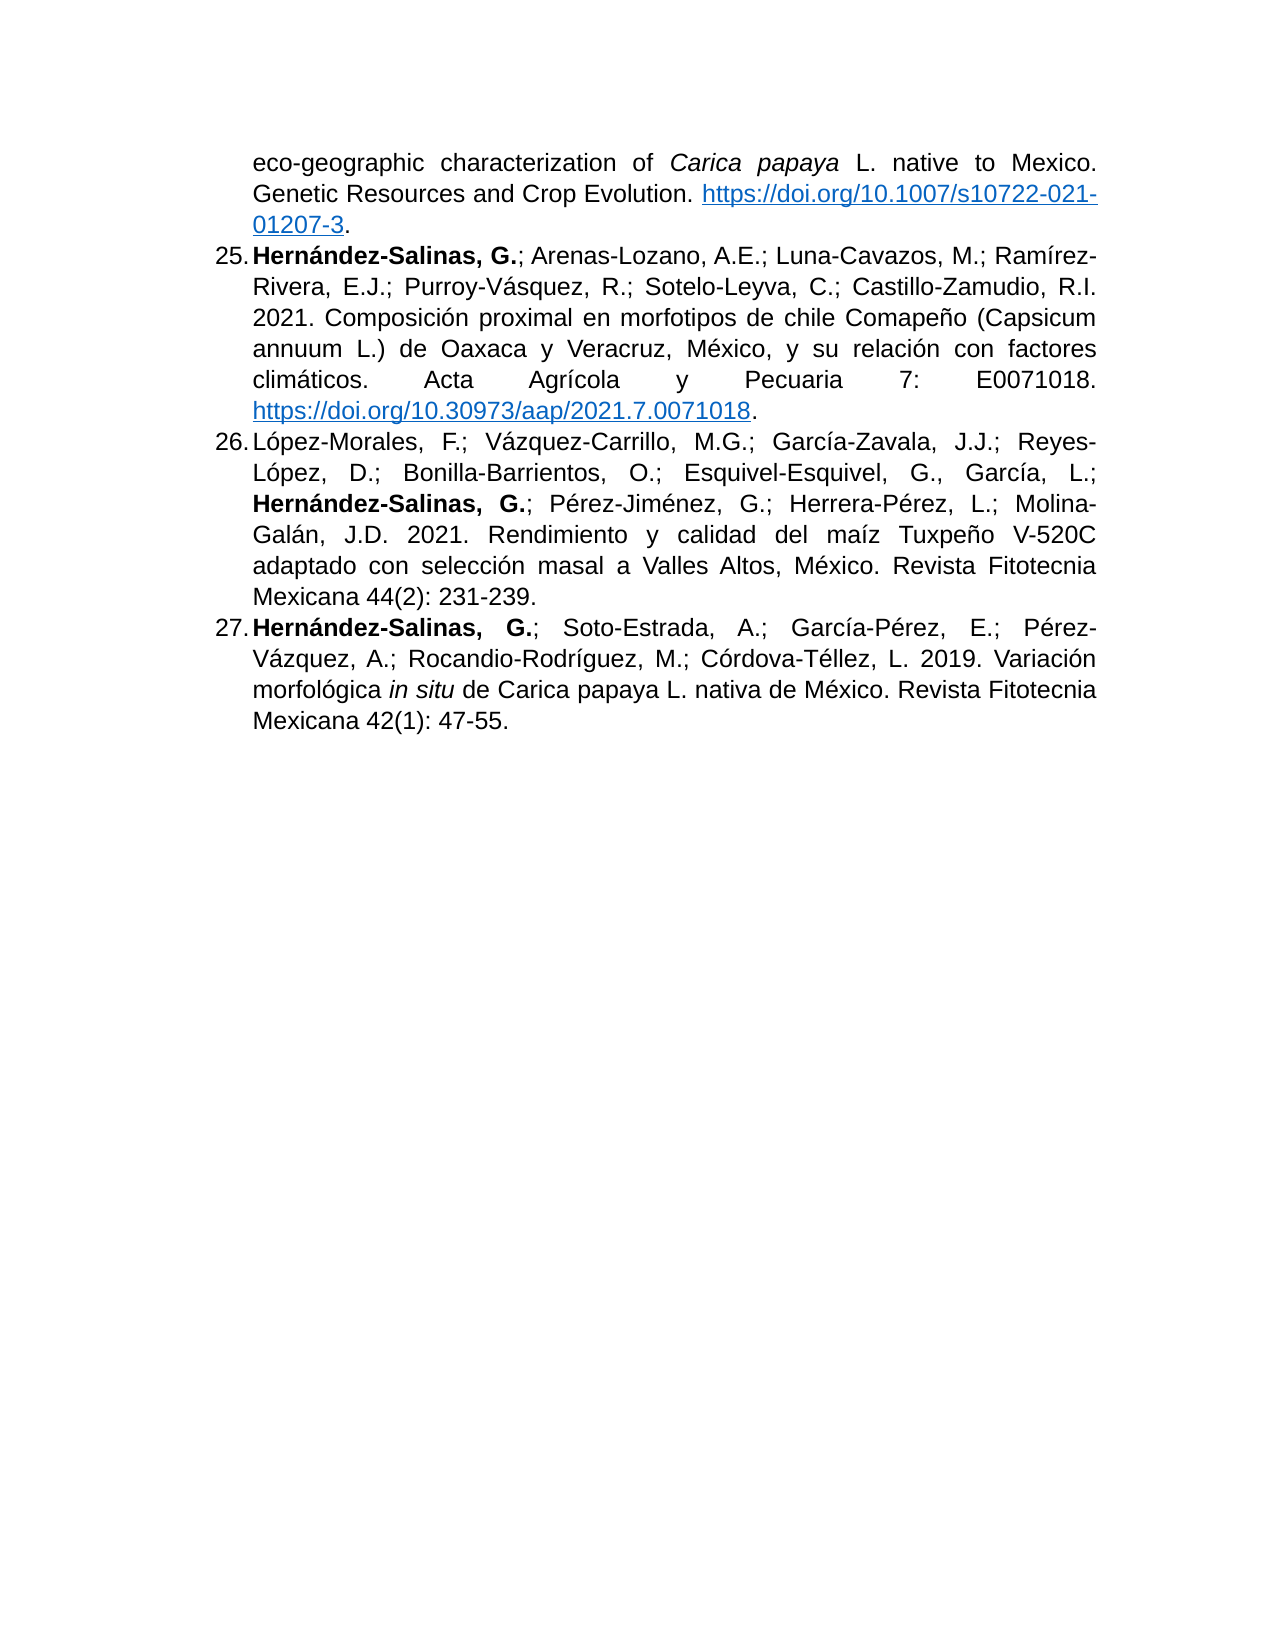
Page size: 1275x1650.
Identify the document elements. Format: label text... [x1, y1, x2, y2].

list López-Morales, F.; Vázquez-Carrillo, M.G.; García-Zavala, J.J.; Reyes-López, D.; Bonilla-Barrientos, O.; Esquivel-Esquivel, G., García, L.; Hernández-Salinas, G.; Pérez-Jiménez, G.; Herrera-Pérez, L.; Molina-Galán, J.D. 2021. Rendimiento y calidad del maíz Tuxpeño V-520C adaptado con selección masal a Valles Altos, México. Revista Fitotecnia Mexicana 44(2): 231-239. [215, 427, 1098, 611]
list Hernández-Salinas, G.; Arenas-Lozano, A.E.; Luna-Cavazos, M.; Ramírez-Rivera, E.J.; Purroy-Vásquez, R.; Sotelo-Leyva, C.; Castillo-Zamudio, R.I. 2021. Composición proximal en morfotipos de chile Comapeño (Capsicum annuum L.) de Oaxaca y Veracruz, México, y su relación con factores climáticos. Acta Agrícola y Pecuaria 7: E0071018. https://doi.org/10.30973/aap/2021.7.0071018. [215, 241, 1098, 425]
list Hernández-Salinas, G.; Soto-Estrada, A.; García-Pérez, E.; Pérez-Vázquez, A.; Rocandio-Rodríguez, M.; Córdova-Téllez, L. 2019. Variación morfológica in situ de Carica papaya L. nativa de México. Revista Fitotecnia Mexicana 42(1): 47-55. [215, 613, 1098, 735]
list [215, 148, 1098, 238]
